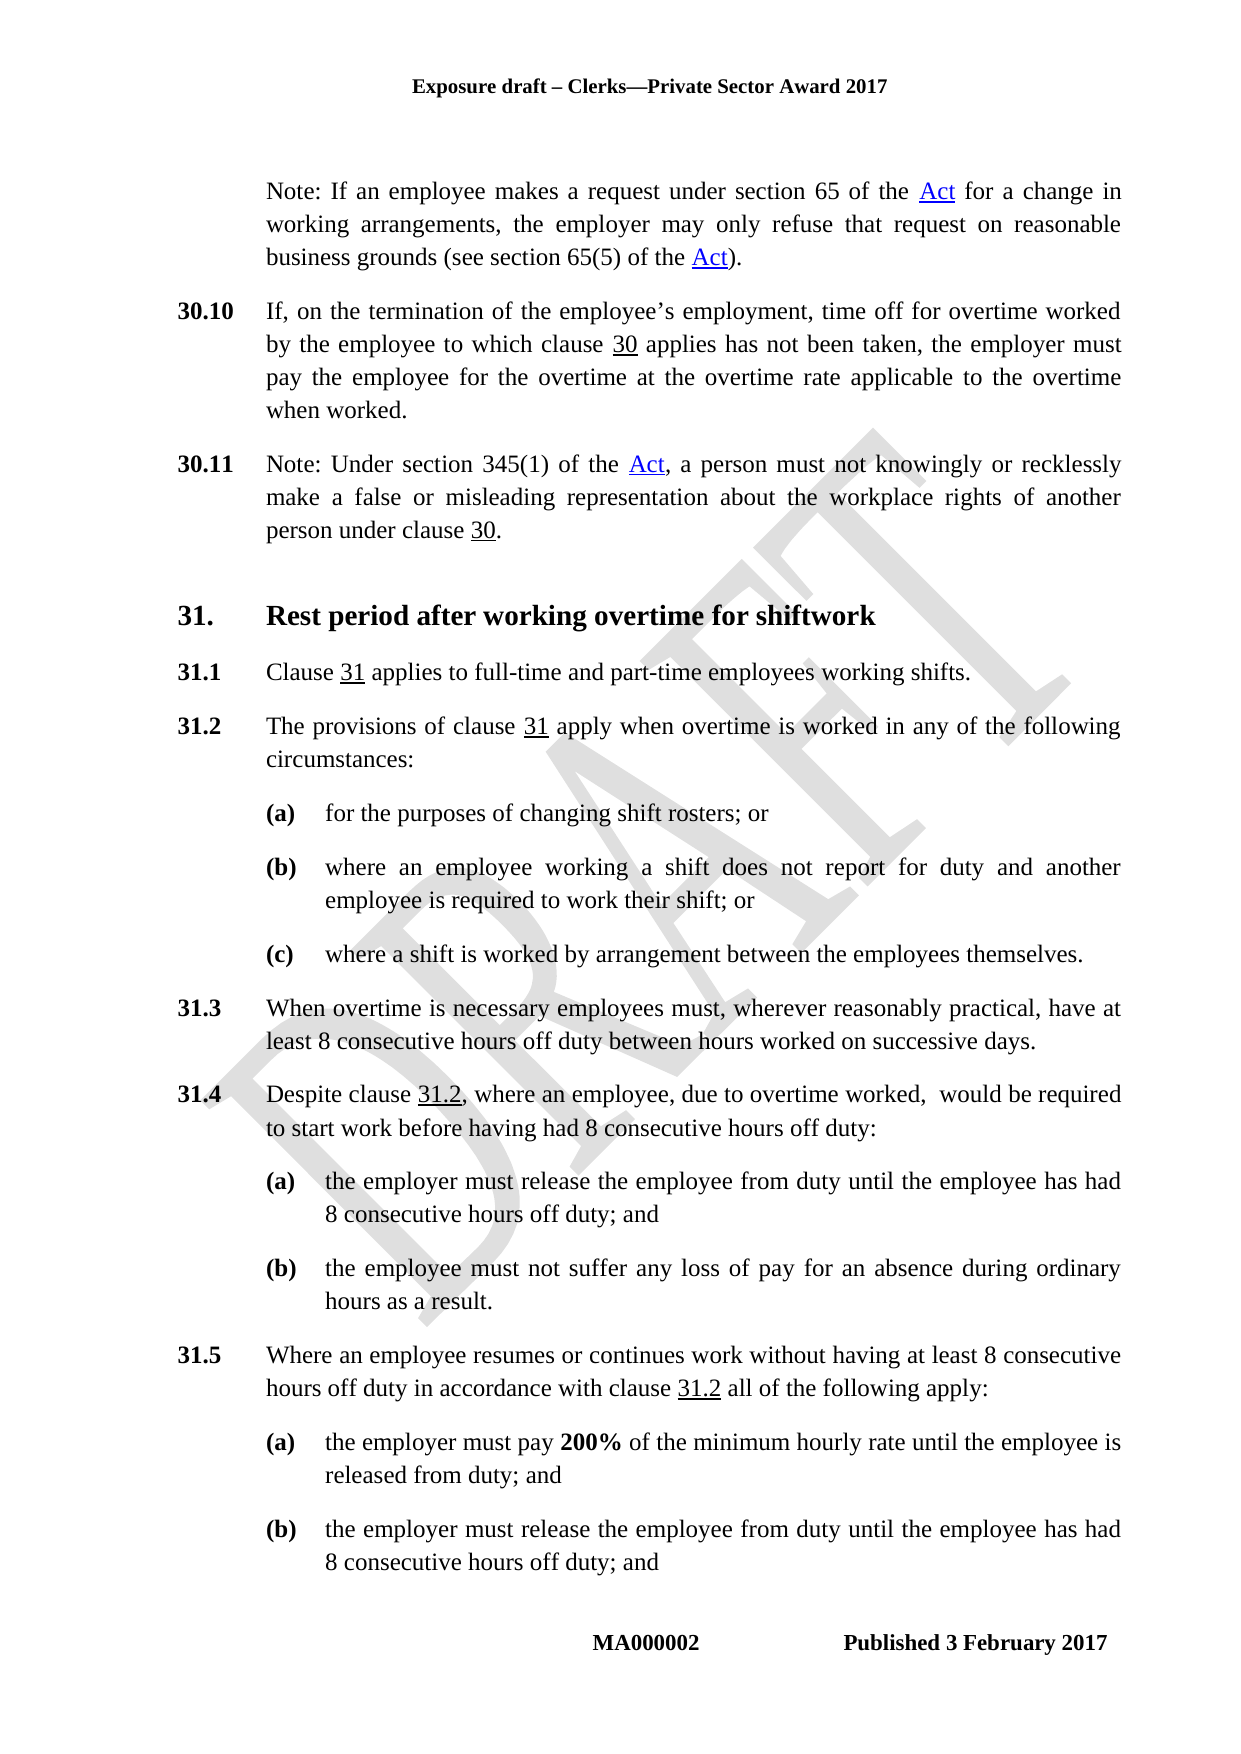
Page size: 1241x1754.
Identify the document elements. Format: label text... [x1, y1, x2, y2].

text If, on the termination of the employee’s employment, time off for overtime worked by the employee to which clause 30 applies has not been taken, the employer must pay the employee for the overtime at the overtime rate applicable to the overtime when worked. [177, 296, 1122, 424]
text Rest period after working overtime for shiftwork [177, 598, 1122, 632]
text the employer must release the employee from duty until the employee has had 8 consecutive hours off duty; and [266, 1166, 1122, 1228]
text Note: Under section 345(1) of the Act, a person must not knowingly or recklessly make a false or misleading representation about the workplace rights of another person under clause 30. [177, 449, 1122, 544]
text for the purposes of changing shift rosters; or [266, 798, 1122, 827]
text Clause 31 applies to full-time and part-time employees working shifts. [177, 657, 1122, 686]
text where a shift is worked by arrangement between the employees themselves. [266, 939, 1122, 968]
text Despite clause 31.2, where an employee, due to overtime worked, would be required to start work before having had 8 consecutive hours off duty: [177, 1079, 1122, 1141]
text The provisions of clause 31 apply when overtime is worked in any of the following circumstances: [177, 711, 1122, 773]
text the employee must not suffer any loss of pay for an absence during ordinary hours as a result. [266, 1253, 1122, 1315]
text the employer must release the employee from duty until the employee has had 8 consecutive hours off duty; and [266, 1514, 1122, 1576]
text where an employee working a shift does not report for duty and another employee is required to work their shift; or [266, 852, 1122, 914]
text When overtime is necessary employees must, wherever reasonably practical, have at least 8 consecutive hours off duty between hours worked on successive days. [177, 993, 1122, 1054]
text the employer must pay 200% of the minimum hourly rate until the employee is released from duty; and [266, 1427, 1122, 1489]
text Where an employee resumes or continues work without having at least 8 consecutive hours off duty in accordance with clause 31.2 all of the following apply: [177, 1340, 1122, 1402]
text Note: If an employee makes a request under section 65 of the Act for a change in working arrangements, the employer may only refuse that request on reasonable business grounds (see section 65(5) of the Act). [266, 176, 1122, 271]
